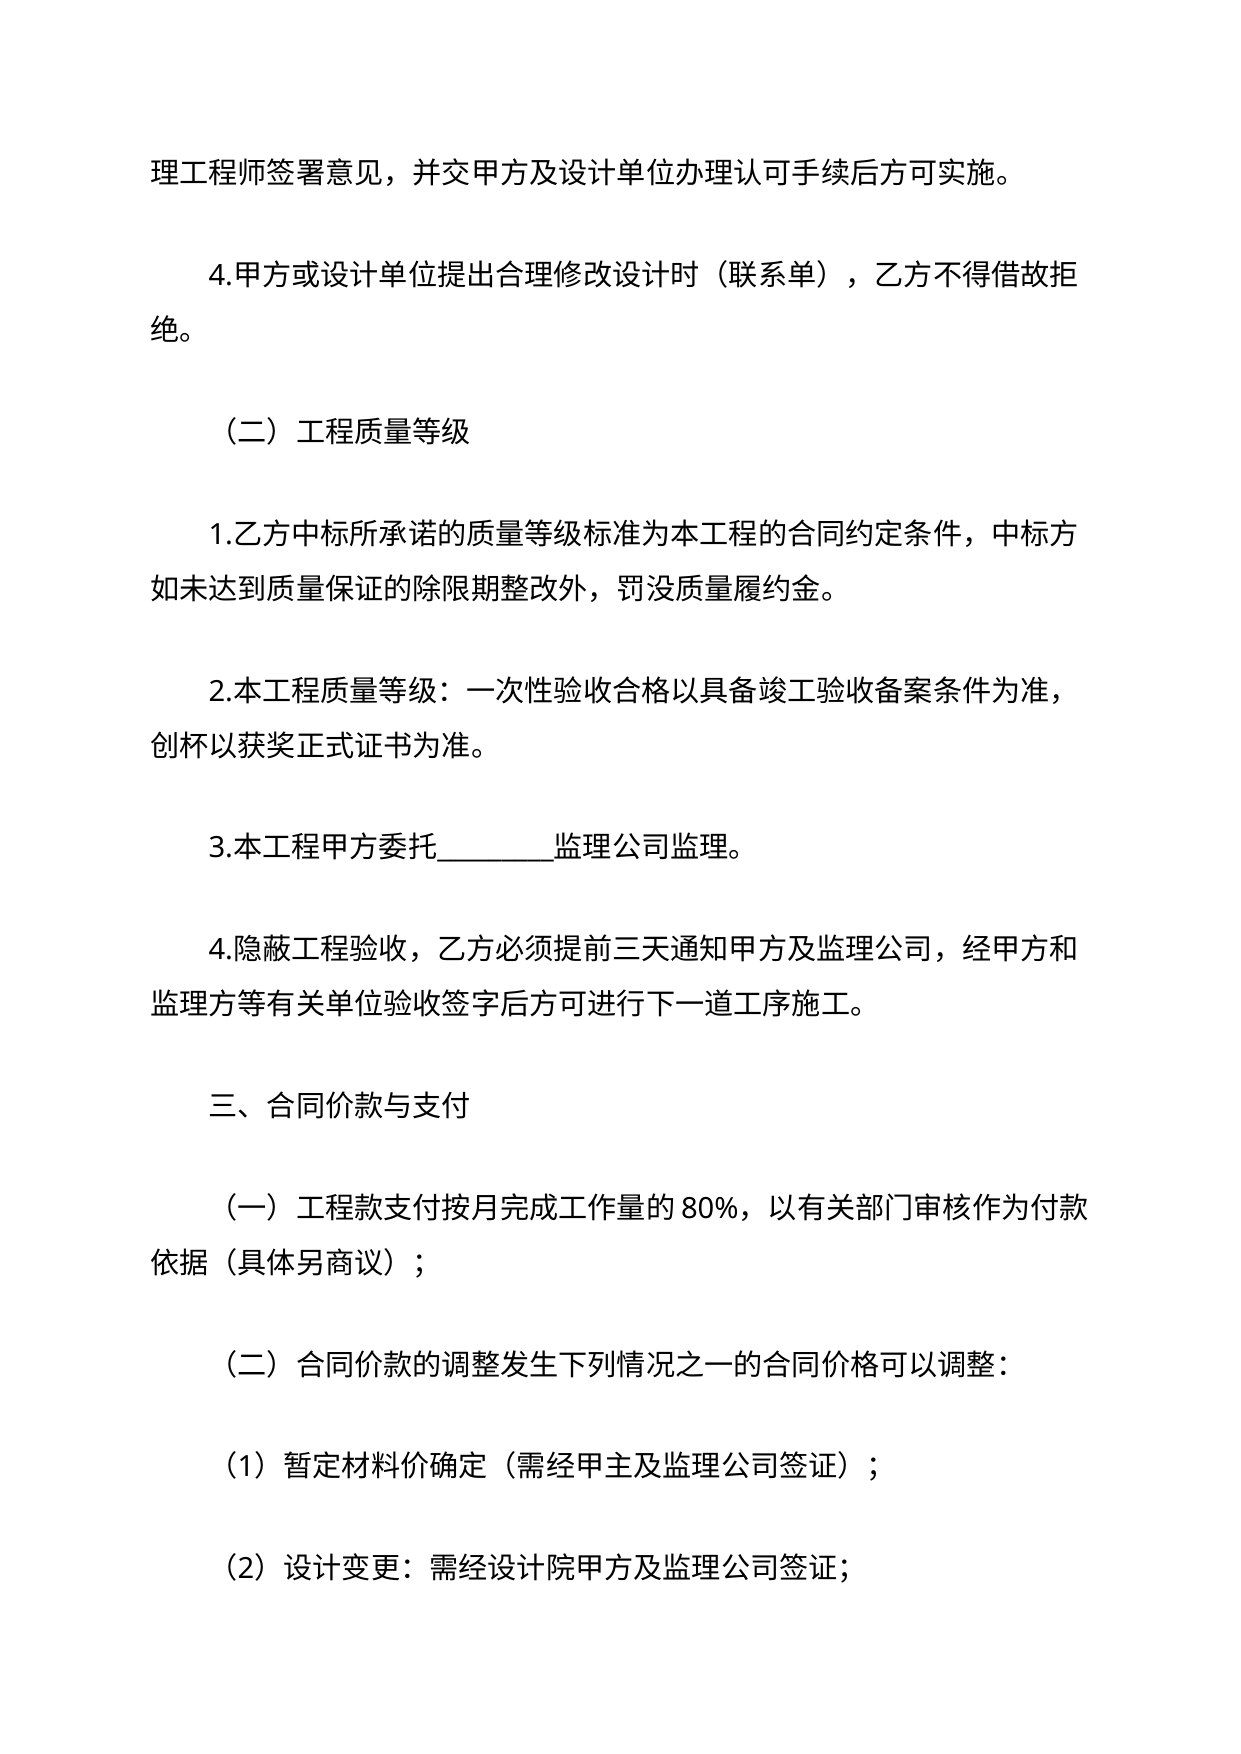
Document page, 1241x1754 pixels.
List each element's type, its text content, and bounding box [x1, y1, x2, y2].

text （1）暂定材料价确定（需经甲主及监理公司签证）； [150, 1443, 1090, 1485]
text （2）设计变更：需经设计院甲方及监理公司签证； [150, 1545, 1090, 1587]
text （一）工程款支付按月完成工作量的80%，以有关部门审核作为付款依据（具体另商议）； [150, 1184, 1090, 1282]
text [150, 150, 1090, 192]
text 三、合同价款与支付 [150, 1083, 1090, 1125]
text 4.隐蔽工程验收，乙方必须提前三天通知甲方及监理公司，经甲方和监理方等有关单位验收签字后方可进行下一道工序施工。 [150, 926, 1090, 1023]
text 2.本工程质量等级：一次性验收合格以具备竣工验收备案条件为准，创杯以获奖正式证书为准。 [150, 667, 1090, 764]
text 4.甲方或设计单位提出合理修改设计时（联系单），乙方不得借故拒绝。 [150, 252, 1090, 349]
text 1.乙方中标所承诺的质量等级标准为本工程的合同约定条件，中标方如未达到质量保证的除限期整改外，罚没质量履约金。 [150, 510, 1090, 608]
text （二）合同价款的调整发生下列情况之一的合同价格可以调整： [150, 1341, 1090, 1383]
text （二）工程质量等级 [150, 408, 1090, 451]
text 3.本工程甲方委托_________监理公司监理。 [150, 824, 1090, 866]
